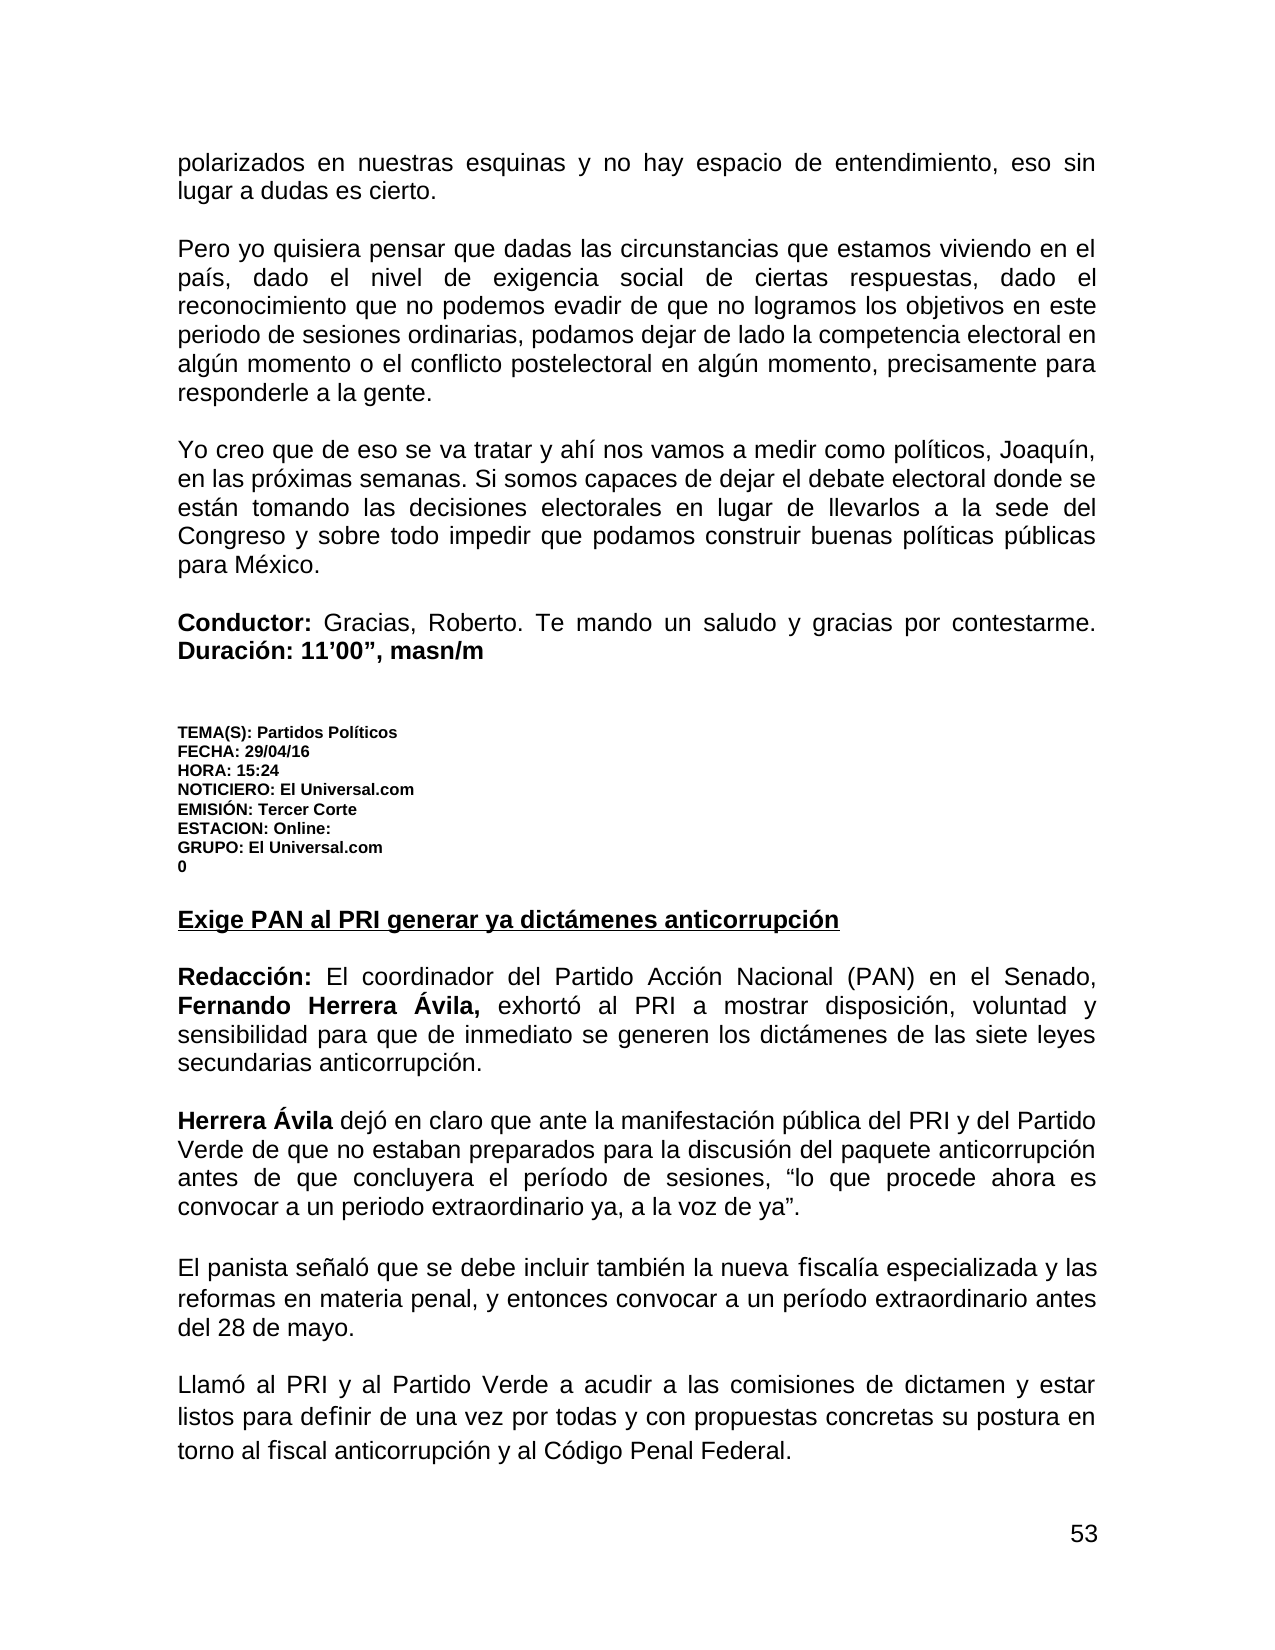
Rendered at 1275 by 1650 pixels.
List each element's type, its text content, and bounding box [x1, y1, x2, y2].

text ESTACION: Online: [177, 818, 1098, 838]
text HORA: 15:24 [177, 761, 1098, 780]
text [177, 148, 1098, 205]
text Exige PAN al PRI generar ya dictámenes anticorrupción [177, 905, 1098, 933]
text Llamó al PRI y al Partido Verde a acudir a las comisiones de dictamen y estar listos para definir de una vez por todas y con propuestas concretas su postura en torno al fiscal anticorrupción y al Código Penal Federal. [177, 1370, 1098, 1467]
text EMISIÓN: Tercer Corte [177, 799, 1098, 818]
text Conductor: Gracias, Roberto. Te mando un saludo y gracias por contestarme. Duración: 11’00”, masn/m [177, 608, 1098, 665]
text Pero yo quisiera pensar que dadas las circunstancias que estamos viviendo en el país, dado el nivel de exigencia social de ciertas respuestas, dado el reconocimiento que no podemos evadir de que no logramos los objetivos en este periodo de sesiones ordinarias, podamos dejar de lado la competencia electoral en algún momento o el conflicto postelectoral en algún momento, precisamente para responderle a la gente. [177, 234, 1098, 406]
text Herrera Ávila dejó en claro que ante la manifestación pública del PRI y del Partido Verde de que no estaban preparados para la discusión del paquete anticorrupción antes de que concluyera el período de sesiones, “lo que procede ahora es convocar a un periodo extraordinario ya, a la voz de ya”. [177, 1106, 1098, 1221]
text FECHA: 29/04/16 [177, 742, 1098, 761]
text 0 [177, 857, 1098, 876]
text NOTICIERO: El Universal.com [177, 780, 1098, 799]
text El panista señaló que se debe incluir también la nueva fiscalía especializada y las reformas en materia penal, y entonces convocar a un período extraordinario antes del 28 de mayo. [177, 1250, 1098, 1341]
text Redacción: El coordinador del Partido Acción Nacional (PAN) en el Senado, Fernando Herrera Ávila, exhortó al PRI a mostrar disposición, voluntad y sensibilidad para que de inmediato se generen los dictámenes de las siete leyes secundarias anticorrupción. [177, 962, 1098, 1077]
text Yo creo que de eso se va tratar y ahí nos vamos a medir como políticos, Joaquín, en las próximas semanas. Si somos capaces de dejar el debate electoral donde se están tomando las decisiones electorales en lugar de llevarlos a la sede del Congreso y sobre todo impedir que podamos construir buenas políticas públicas para México. [177, 435, 1098, 579]
text GRUPO: El Universal.com [177, 838, 1098, 857]
text TEMA(S): Partidos Políticos [177, 723, 1098, 742]
